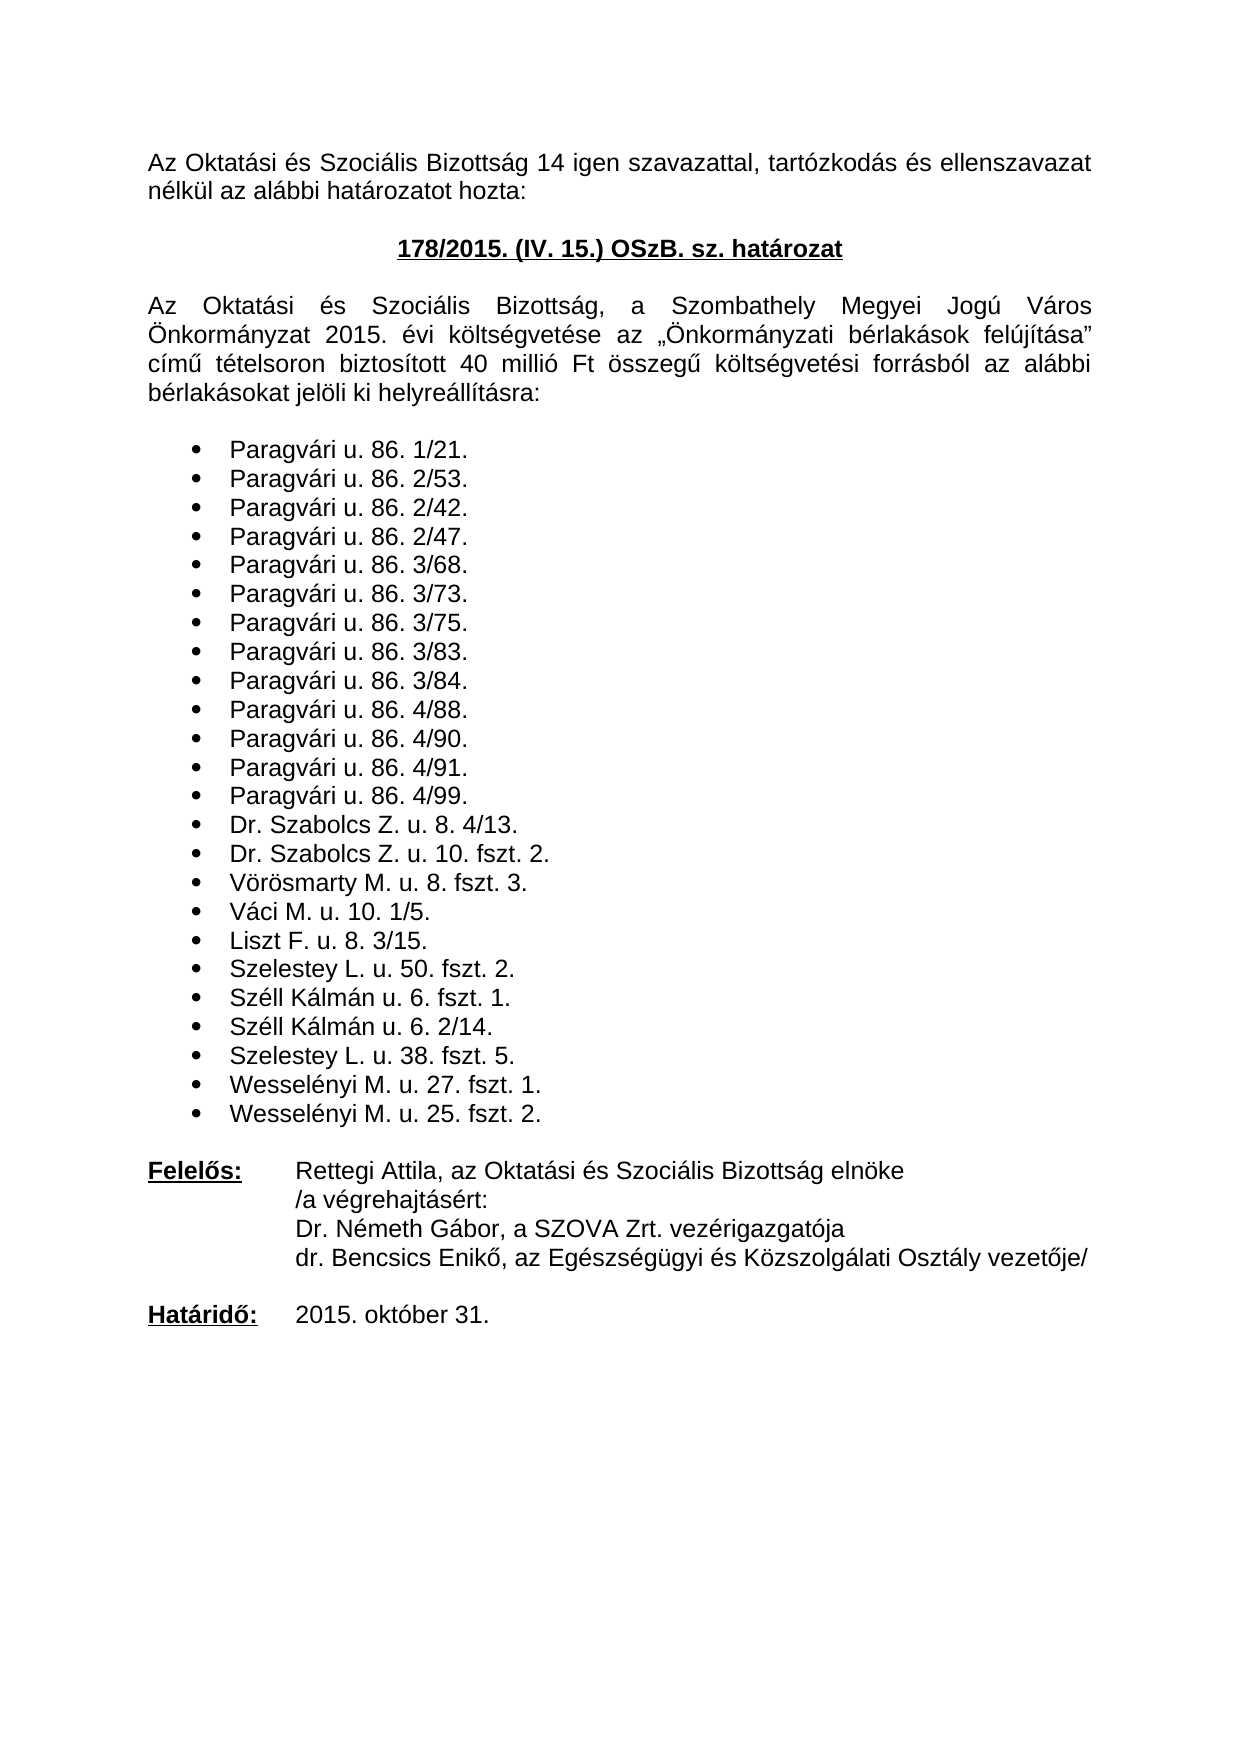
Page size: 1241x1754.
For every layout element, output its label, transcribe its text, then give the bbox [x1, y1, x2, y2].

list Váci M. u. 10. 1/5. [192, 897, 1093, 926]
list Paragvári u. 86. 2/42. [192, 493, 1093, 522]
list Paragvári u. 86. 4/91. [192, 752, 1093, 781]
list Paragvári u. 86. 2/47. [192, 522, 1093, 551]
text Az Oktatási és Szociális Bizottság 14 igen szavazattal, tartózkodás és ellenszavazat nélkül az alábbi határozatot hozta: [148, 148, 1093, 205]
list Paragvári u. 86. 3/83. [192, 637, 1093, 666]
list Wesselényi M. u. 25. fszt. 2. [192, 1099, 1093, 1128]
text 178/2015. (IV. 15.) OSzB. sz. határozat [148, 234, 1093, 263]
list Szelestey L. u. 50. fszt. 2. [192, 954, 1093, 983]
list Széll Kálmán u. 6. fszt. 1. [192, 983, 1093, 1012]
text Az Oktatási és Szociális Bizottság, a Szombathely Megyei Jogú Város Önkormányzat 2015. évi költségvetése az „Önkormányzati bérlakások felújítása” című tételsoron biztosított 40 millió Ft összegű költségvetési forrásból az alábbi bérlakásokat jelöli ki helyreállításra: [148, 291, 1093, 406]
text dr. , az Egészségügyi és Közszolgálati Osztály vezetője/ [148, 1243, 1093, 1271]
list Paragvári u. 86. 2/53. [192, 464, 1093, 493]
list Paragvári u. 86. 3/73. [192, 579, 1093, 608]
list Vörösmarty M. u. 8. fszt. 3. [192, 868, 1093, 897]
list Dr. Szabolcs Z. u. 8. 4/13. [192, 810, 1093, 839]
text Határidő: 2015. október 31. [148, 1300, 1093, 1329]
list Liszt F. u. 8. 3/15. [192, 926, 1093, 954]
text Felelős: Rettegi Attila, az Oktatási és Szociális Bizottság elnöke [148, 1156, 1093, 1185]
list Paragvári u. 86. 4/88. [192, 695, 1093, 724]
list Wesselényi M. u. 27. fszt. 1. [192, 1070, 1093, 1099]
list Paragvári u. 86. 3/68. [192, 551, 1093, 579]
text Dr. Németh Gábor, a SZOVA Zrt. vezérigazgatója [221, 1214, 1093, 1243]
list Paragvári u. 86. 1/21. [192, 435, 1093, 464]
list Paragvári u. 86. 3/75. [192, 608, 1093, 637]
list Paragvári u. 86. 4/99. [192, 781, 1093, 810]
text /a végrehajtásért: [221, 1185, 1093, 1214]
list Szelestey L. u. 38. fszt. 5. [192, 1041, 1093, 1070]
list Dr. Szabolcs Z. u. 10. fszt. 2. [192, 839, 1093, 868]
list Széll Kálmán u. 6. 2/14. [192, 1012, 1093, 1041]
list Paragvári u. 86. 4/90. [192, 724, 1093, 752]
list Paragvári u. 86. 3/84. [192, 666, 1093, 695]
